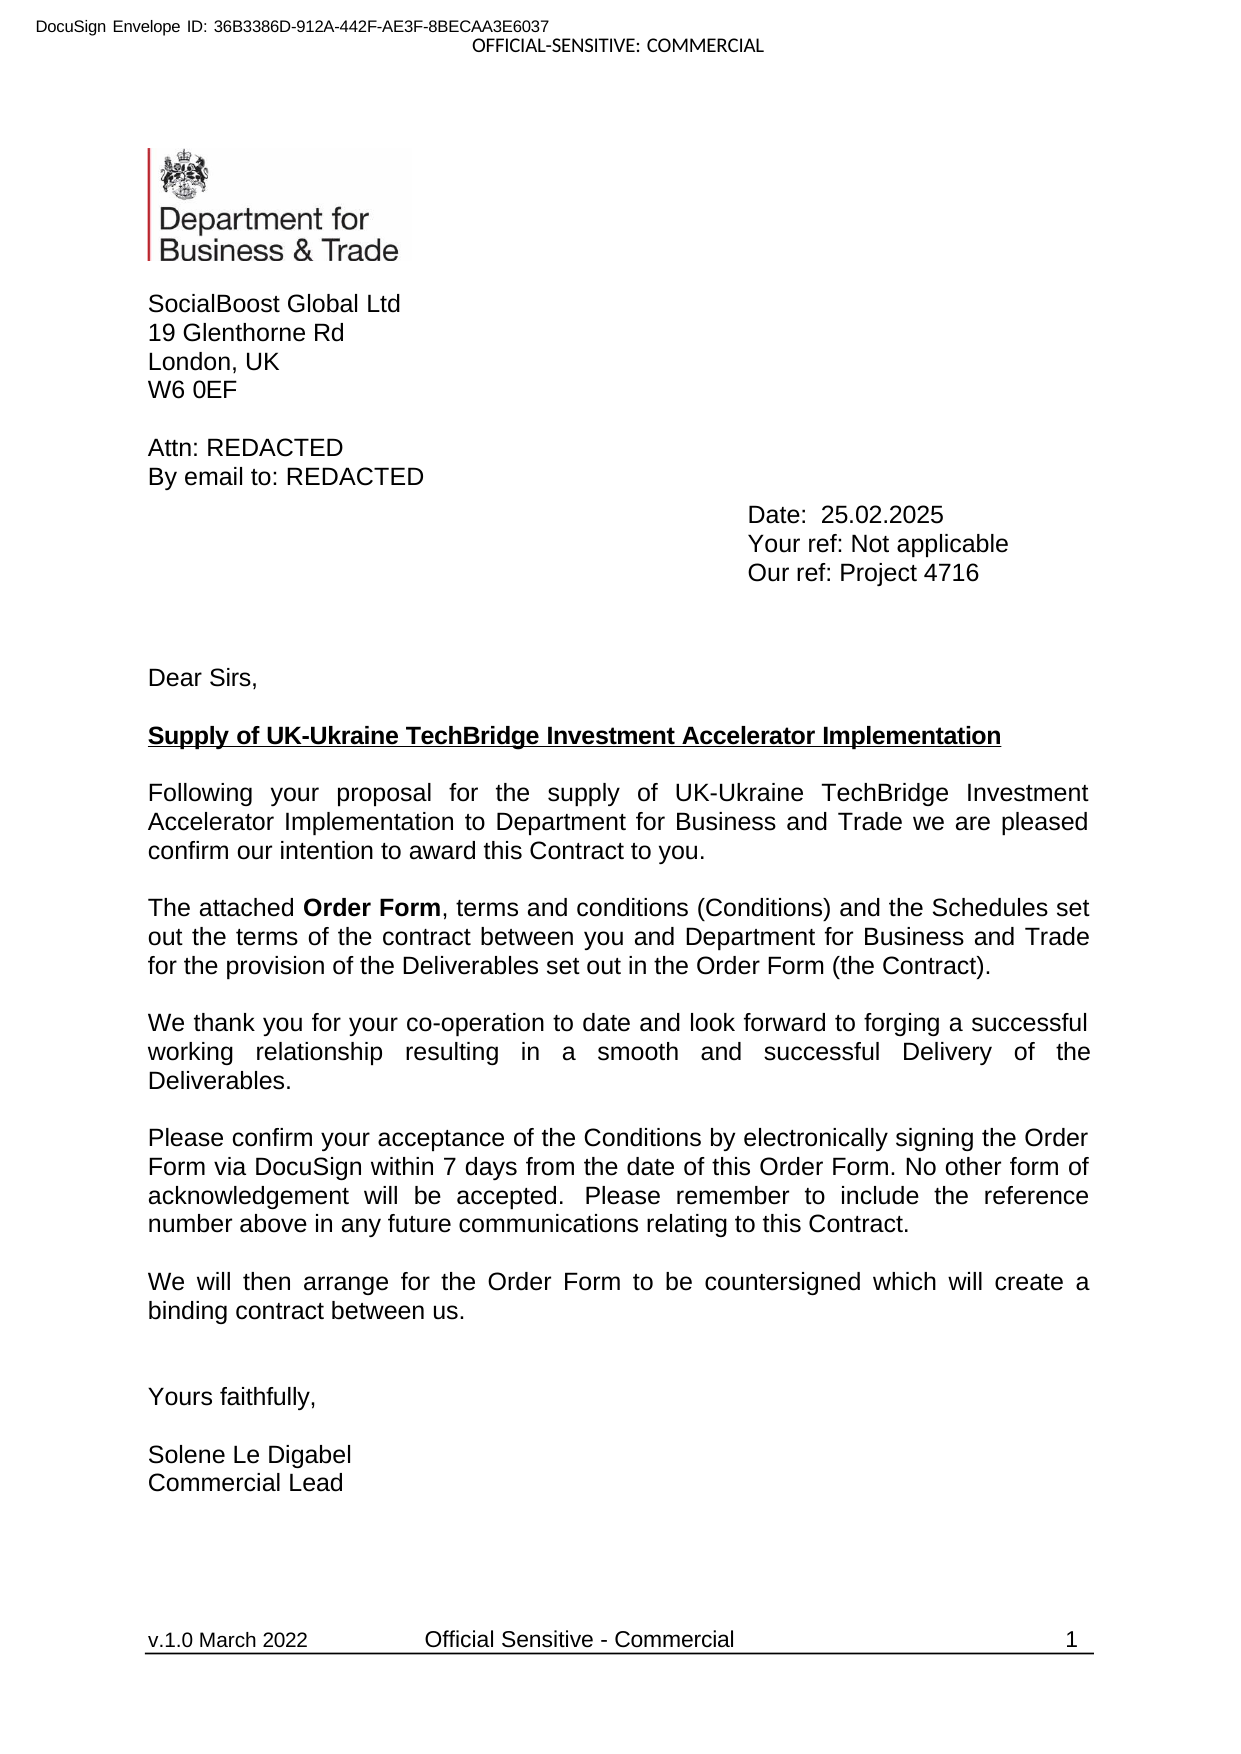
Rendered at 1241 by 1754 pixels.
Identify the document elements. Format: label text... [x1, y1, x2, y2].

text W6 0EF [148, 376, 1240, 404]
text The attached Order Form, terms and conditions (Conditions) and the Schedules set out the terms of the contract between you and Department for Business and Trade for the provision of the Deliverables set out in the Order Form (the Contract). [148, 893, 1091, 979]
text Please confirm your acceptance of the Conditions by electronically signing the Order Form via DocuSign within 7 days from the date of this Order Form. No other form of acknowledgement will be accepted. Please remember to include the reference number above in any future communications relating to this Contract. [148, 1123, 1091, 1238]
text Following your proposal for the supply of UK-Ukraine TechBridge Investment Accelerator Implementation to Department for Business and Trade we are pleased confirm our intention to award this Contract to you. [148, 778, 1090, 864]
text SocialBoost Global Ltd 19 Glenthorne Rd London, UK [148, 289, 422, 376]
text Your ref: Not applicable Our ref: Project 4716 [747, 529, 1044, 586]
text We will then arrange for the Order Form to be countersigned which will create a binding contract between us. [148, 1267, 1090, 1324]
text Yours faithfully, [148, 1382, 1240, 1411]
text Solene Le Digabel Commercial Lead [148, 1439, 389, 1497]
text Attn: REDACTED [148, 433, 611, 462]
picture [147, 148, 412, 261]
text Dear Sirs, [148, 663, 611, 692]
text We thank you for your co-operation to date and look forward to forging a successful working relationship resulting in a smooth and successful Delivery of the Deliverables. [148, 1008, 1091, 1094]
text By email to: REDACTED [148, 462, 611, 491]
text Supply of UK-Ukraine TechBridge Investment Accelerator Implementation [148, 721, 1240, 749]
text Date: 25.02.2025 [747, 500, 1240, 529]
